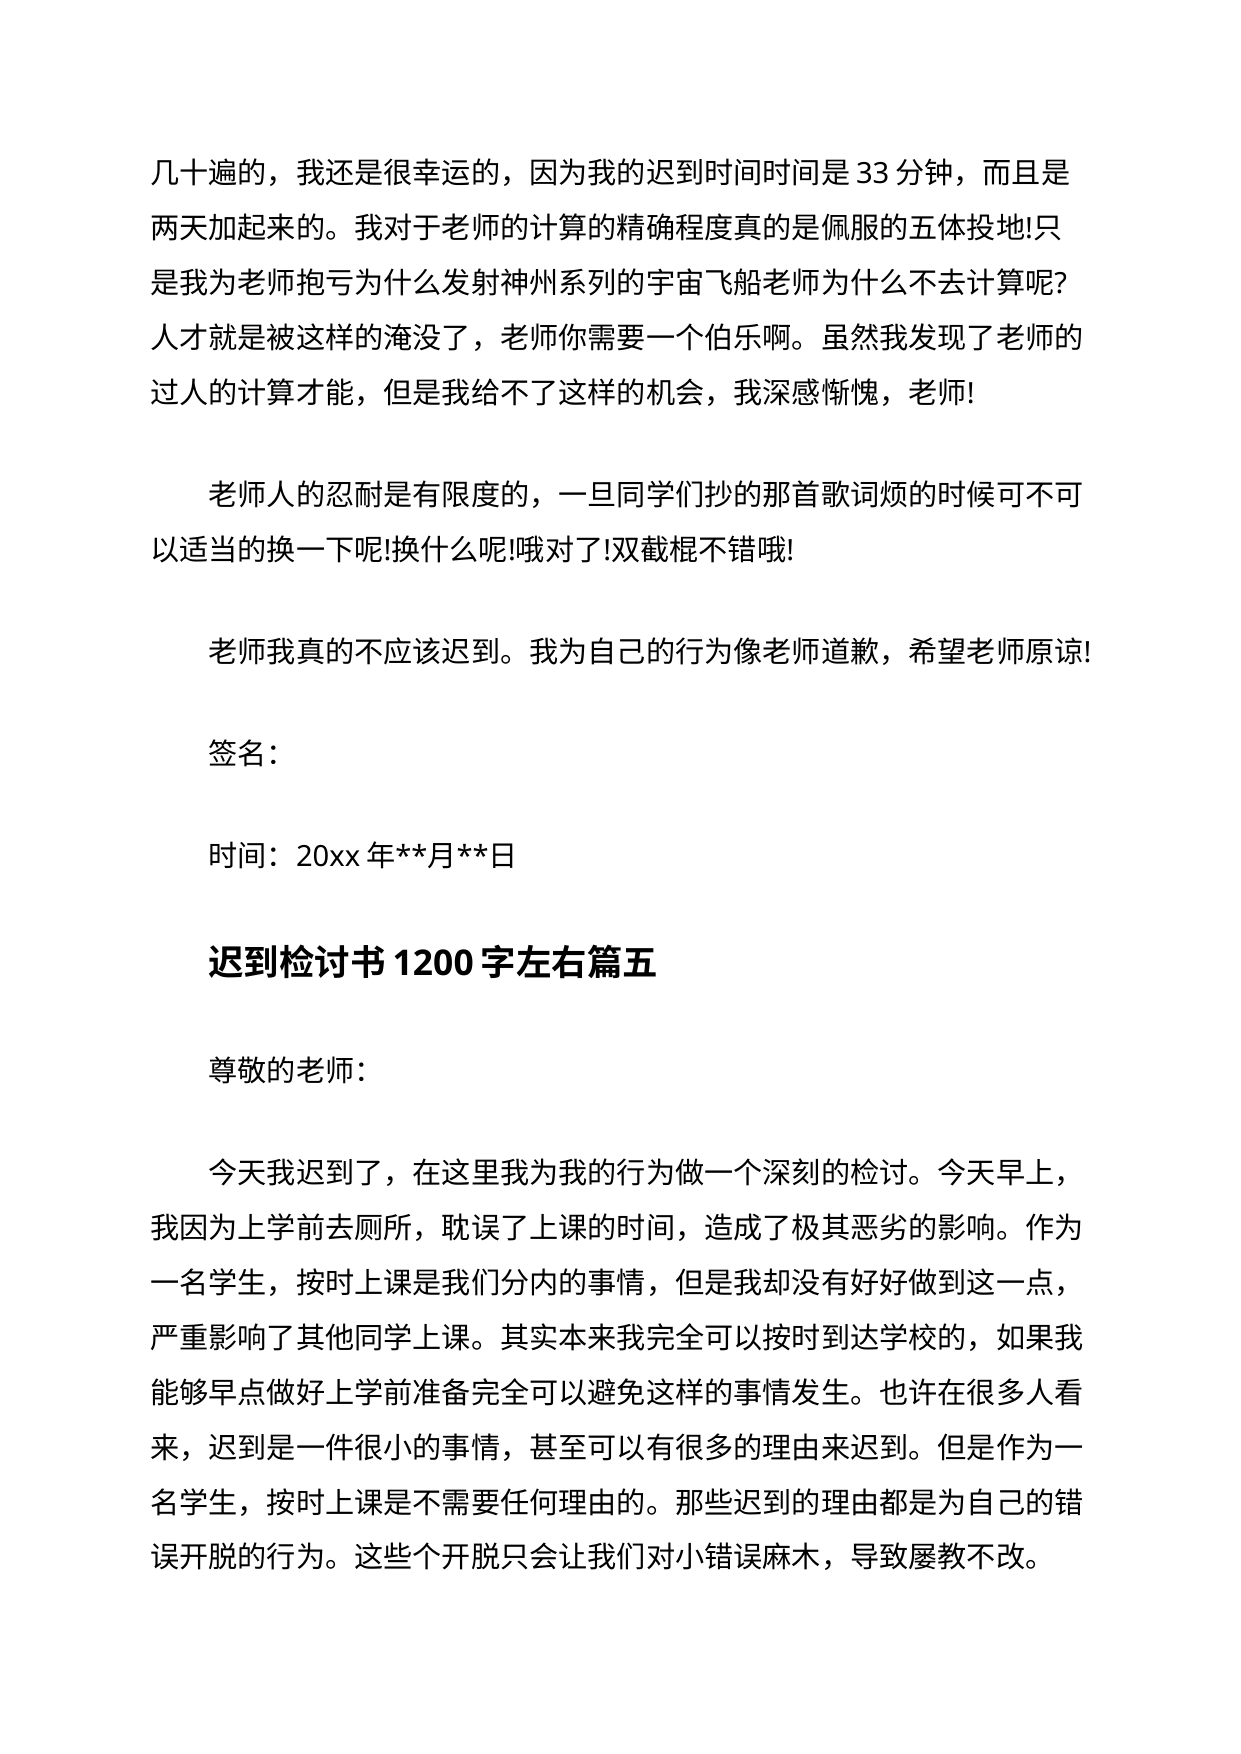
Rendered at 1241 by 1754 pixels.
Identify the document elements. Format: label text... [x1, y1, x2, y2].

text 时间：20xx年**月**日 [150, 832, 1090, 875]
text 老师我真的不应该迟到。我为自己的行为像老师道歉，希望老师原谅! [150, 629, 1090, 671]
text 今天我迟到了，在这里我为我的行为做一个深刻的检讨。今天早上，我因为上学前去厕所，耽误了上课的时间，造成了极其恶劣的影响。作为一名学生，按时上课是我们分内的事情，但是我却没有好好做到这一点，严重影响了其他同学上课。其实本来我完全可以按时到达学校的，如果我能够早点做好上学前准备完全可以避免这样的事情发生。也许在很多人看来，迟到是一件很小的事情，甚至可以有很多的理由来迟到。但是作为一名学生，按时上课是不需要任何理由的。那些迟到的理由都是为自己的错误开脱的行为。这些个开脱只会让我们对小错误麻木，导致屡教不改。 [150, 1150, 1090, 1576]
text 老师人的忍耐是有限度的，一旦同学们抄的那首歌词烦的时候可不可以适当的换一下呢!换什么呢!哦对了!双截棍不错哦! [150, 472, 1090, 569]
text 尊敬的老师： [150, 1048, 1090, 1090]
text 签名： [150, 731, 1090, 773]
text 迟到检讨书1200字左右篇五 [150, 934, 1090, 986]
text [150, 150, 1090, 412]
